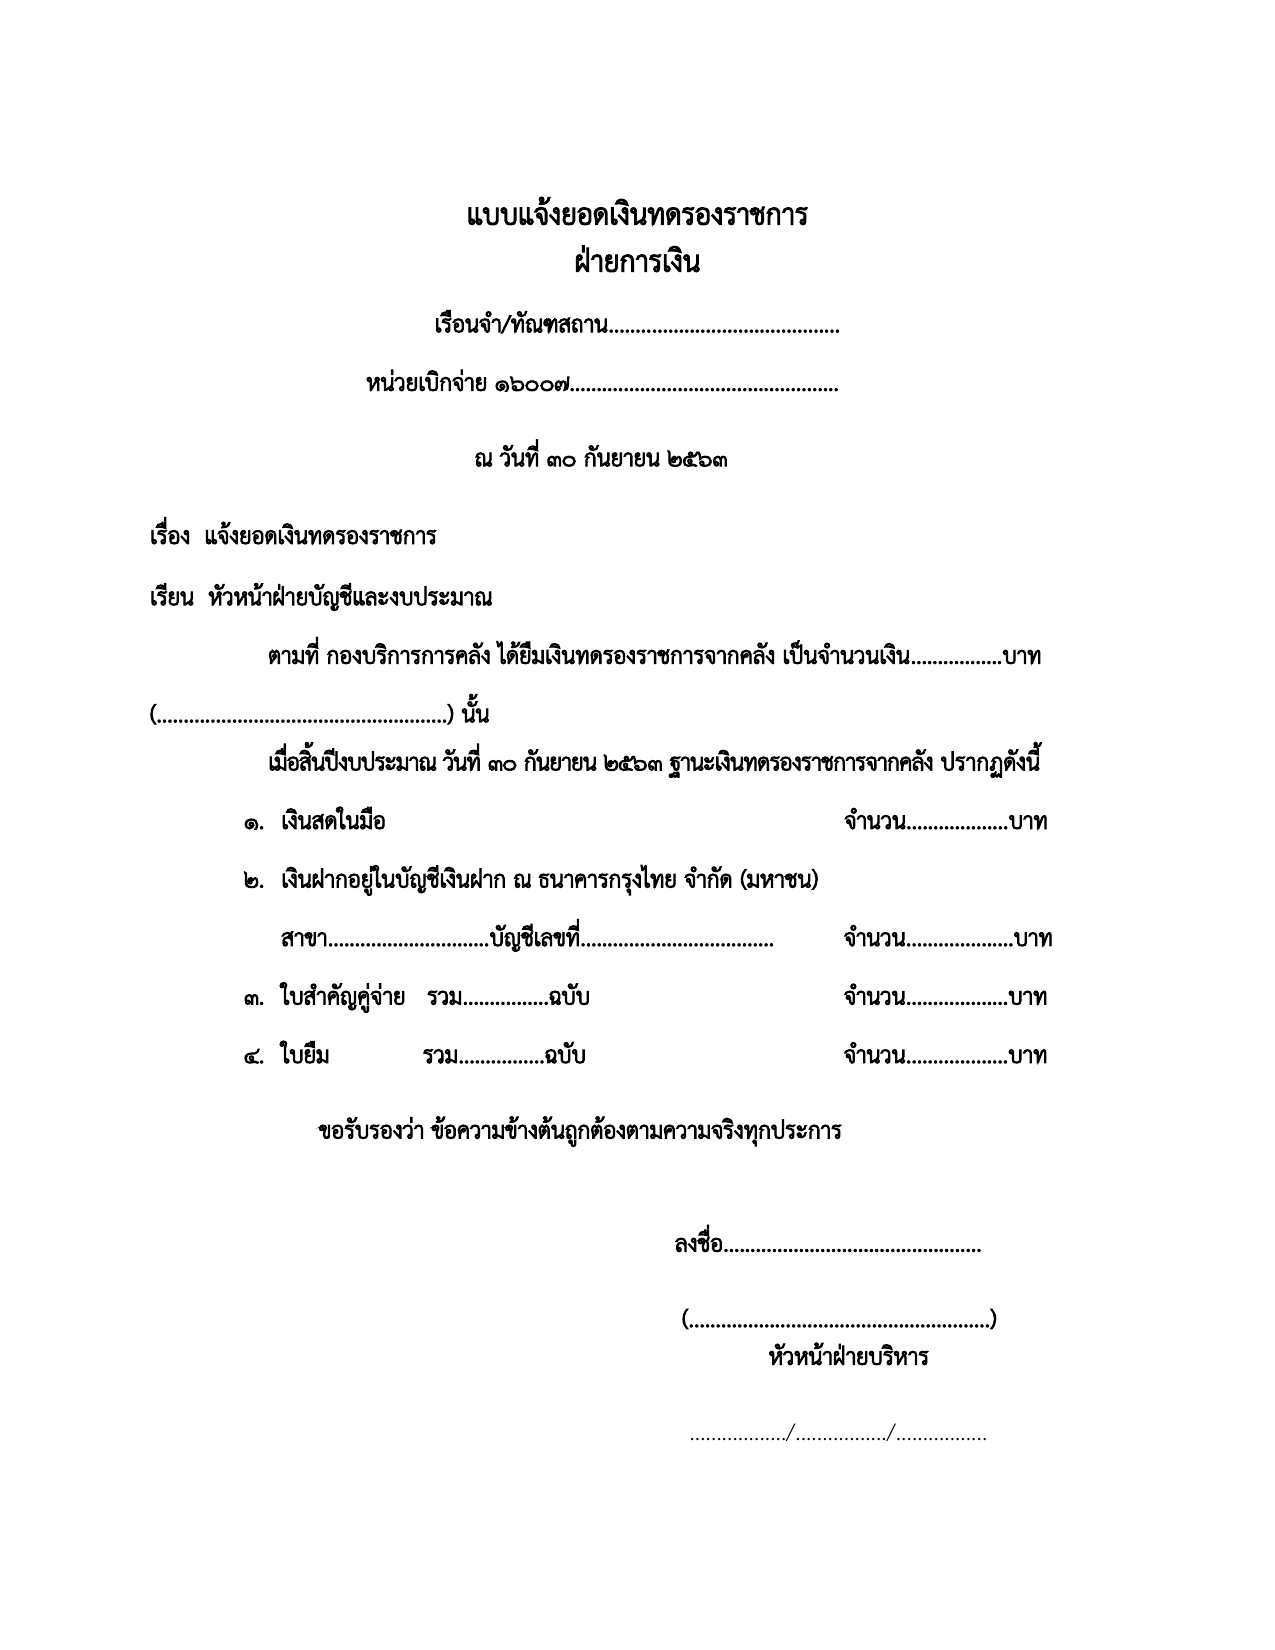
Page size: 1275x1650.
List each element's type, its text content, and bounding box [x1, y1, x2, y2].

text เรียน หัวหน้าฝ่ายบัญชีและงบประมาณ [150, 576, 1125, 613]
text ................../................./................. [675, 1411, 1125, 1448]
text (......................................................) นั้น [150, 693, 1125, 730]
text ตามที่ กองบริการการคลัง ได้ยืมเงินทดรองราชการจากคลัง เป็นจำนวนเงิน.................บาท [150, 634, 1125, 672]
text หัวหน้าฝ่ายบริหาร [150, 1335, 1125, 1373]
text สาขา..............................บัญชีเลขที่.................................... จำนวน....................บาท [150, 916, 1125, 954]
text 2. เงินฝากอยู่ในบัญชีเงินฝาก ณ ธนาคารกรุงไทย จำกัด (มหาชน) [150, 858, 1125, 896]
text เมื่อสิ้นปีงบประมาณ วันที่ 30 กันยายน 2563 ฐานะเงินทดรองราชการจากคลัง ปรากฏดังนี้ [150, 741, 1125, 778]
text หน่วยเบิกจ่าย 16007.................................................. [150, 361, 1125, 399]
text 4. ใบยืม รวม................ฉบับ จำนวน...................บาท [150, 1033, 1125, 1071]
text (........................................................) [150, 1297, 1125, 1335]
text เรือนจำ/ทัณฑสถาน........................................... [150, 303, 1125, 340]
text ฝ่ายการเงิน [150, 235, 1125, 282]
text 1. เงินสดในมือ จำนวน...................บาท [150, 799, 1125, 837]
text ณ วันที่ 30 กันยายน 2563 [150, 437, 1125, 474]
text ขอรับรองว่า ข้อความข้างต้นถูกต้องตามความจริงทุกประการ [150, 1109, 1125, 1147]
text แบบแจ้งยอดเงินทดรองราชการ [150, 188, 1125, 235]
text 3. ใบสำคัญคู่จ่าย รวม................ฉบับ จำนวน...................บาท [150, 975, 1125, 1013]
text ลงชื่อ................................................ [150, 1222, 1125, 1260]
text เรื่อง แจ้งยอดเงินทดรองราชการ [150, 514, 1125, 552]
